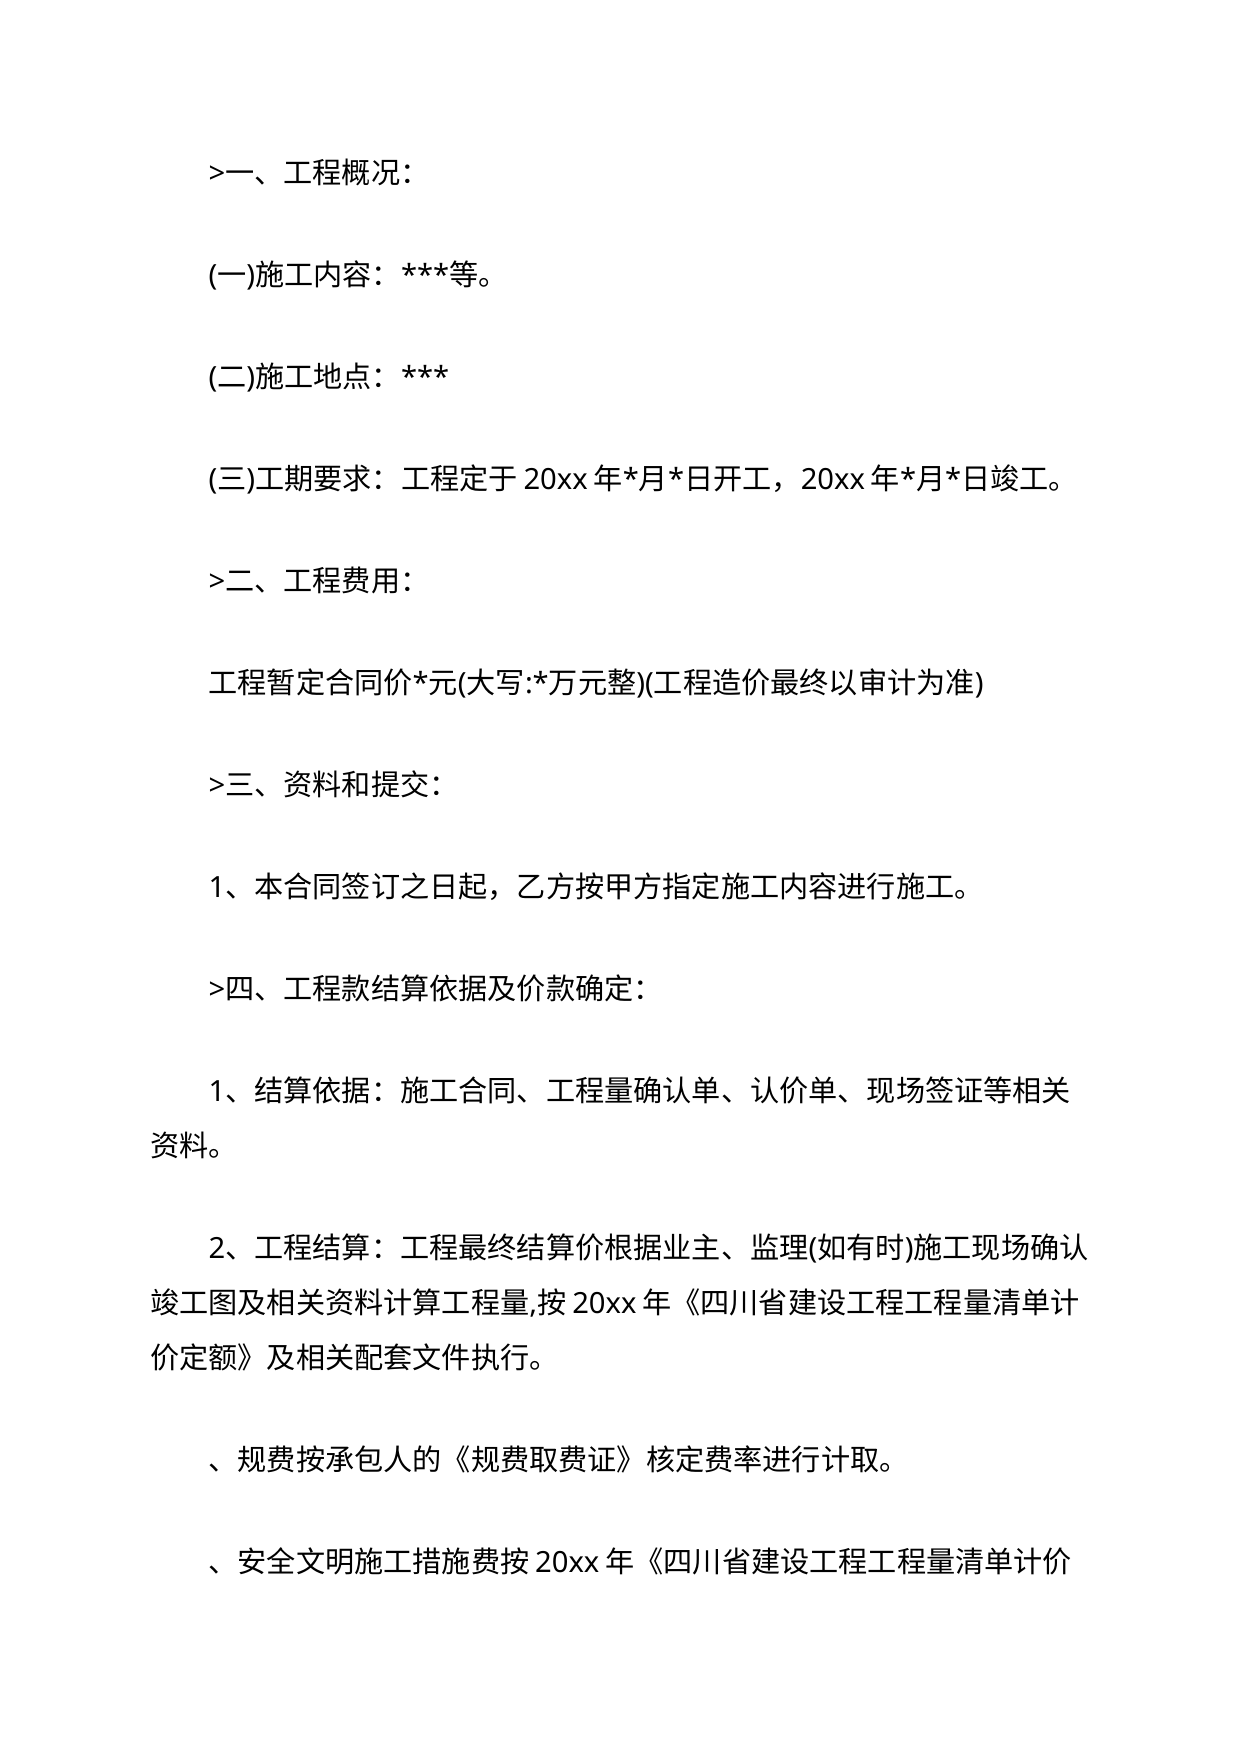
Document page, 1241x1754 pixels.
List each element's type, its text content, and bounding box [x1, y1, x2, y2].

text >三、资料和提交： [150, 762, 1090, 804]
text >四、工程款结算依据及价款确定： [150, 966, 1090, 1008]
text 、规费按承包人的《规费取费证》核定费率进行计取。 [150, 1436, 1090, 1479]
text (三)工期要求：工程定于20xx年*月*日开工，20xx年*月*日竣工。 [150, 456, 1090, 498]
text 1、本合同签订之日起，乙方按甲方指定施工内容进行施工。 [150, 864, 1090, 906]
text 工程暂定合同价*元(大写:*万元整)(工程造价最终以审计为准) [150, 660, 1090, 702]
text >一、工程概况： [150, 150, 1090, 192]
text (一)施工内容：***等。 [150, 252, 1090, 294]
text (二)施工地点：*** [150, 354, 1090, 396]
text 2、工程结算：工程最终结算价根据业主、监理(如有时)施工现场确认竣工图及相关资料计算工程量,按20xx年《四川省建设工程工程量清单计价定额》及相关配套文件执行。 [150, 1224, 1090, 1377]
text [150, 1538, 1090, 1581]
text 1、结算依据：施工合同、工程量确认单、认价单、现场签证等相关资料。 [150, 1068, 1090, 1165]
text >二、工程费用： [150, 558, 1090, 600]
